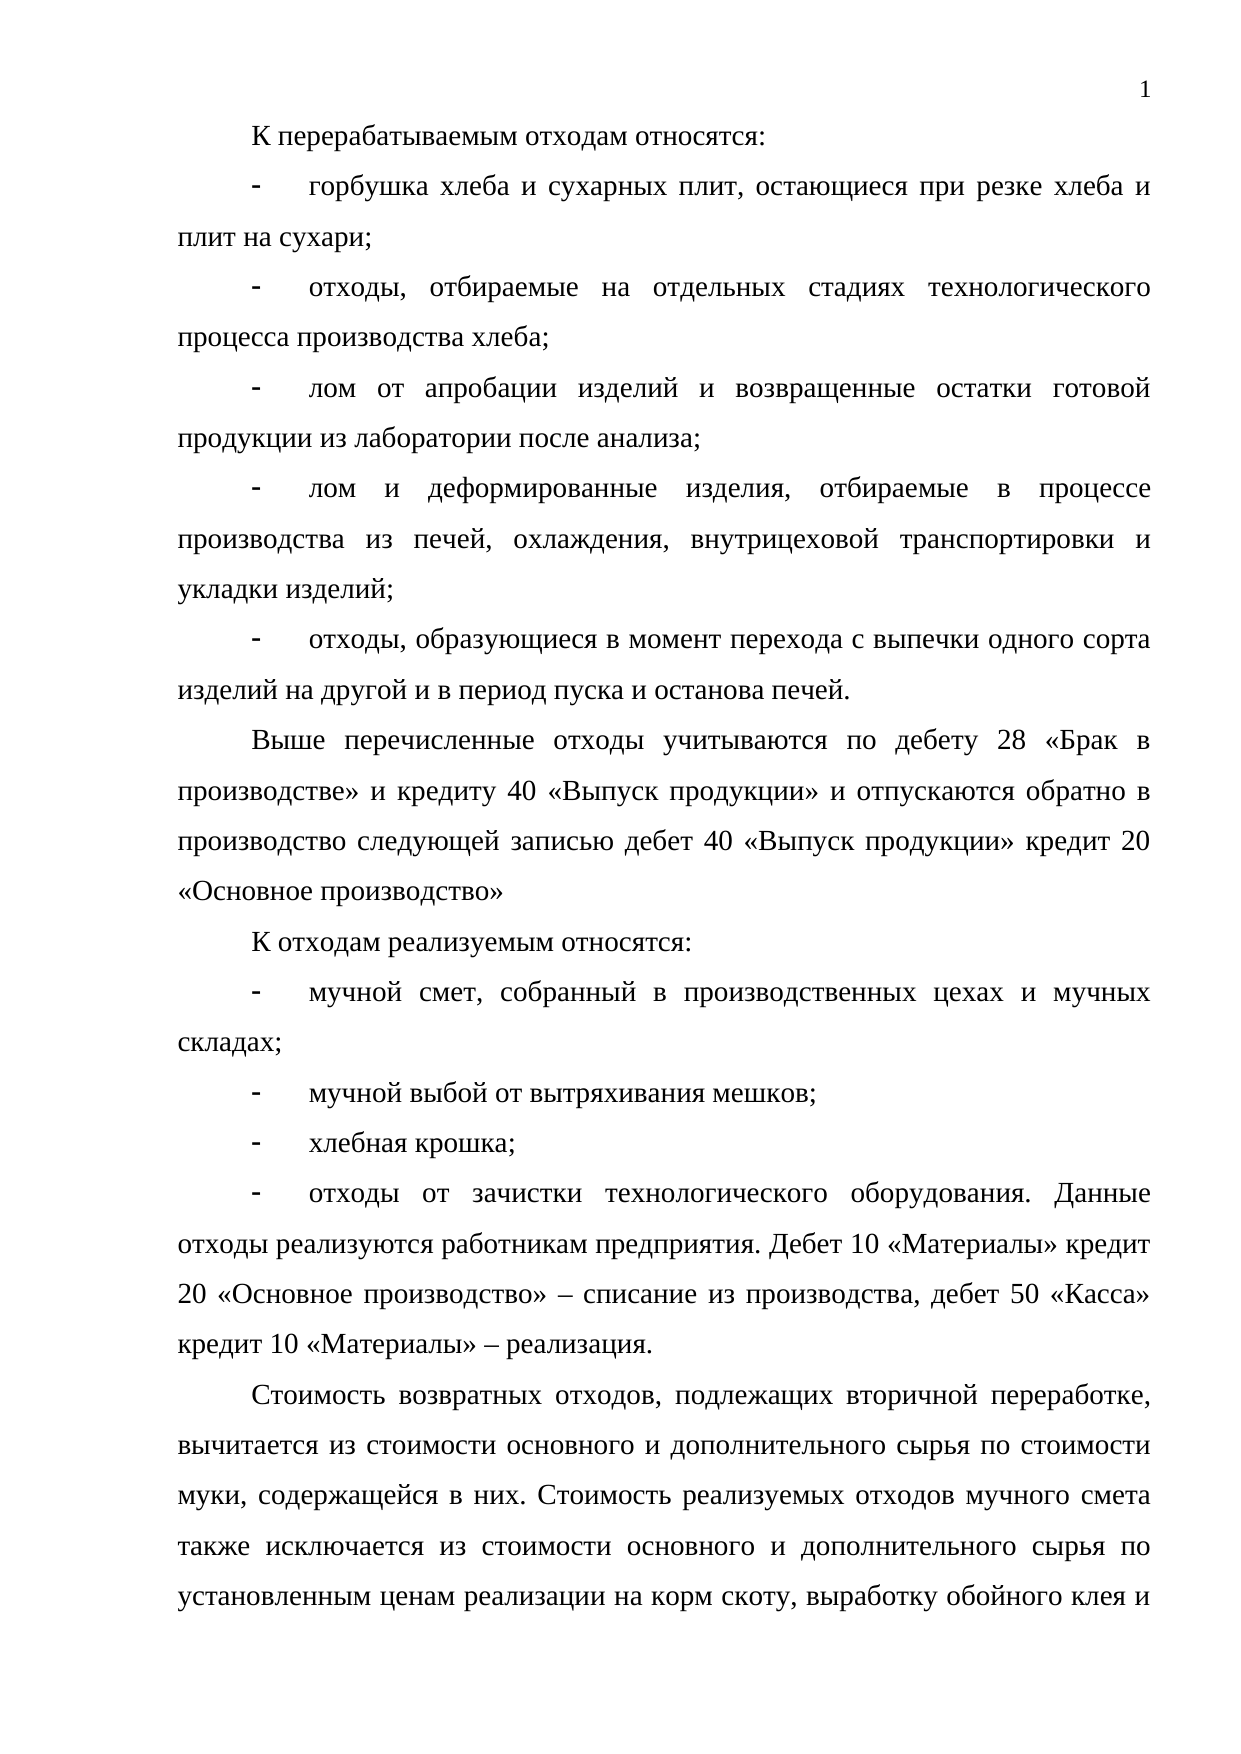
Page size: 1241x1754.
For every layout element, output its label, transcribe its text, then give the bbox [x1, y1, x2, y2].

text К отходам реализуемым относятся: [177, 924, 1152, 957]
list отходы от зачистки технологического оборудования. Данные отходы реализуются работникам предприятия. Дебет 10 «Материалы» кредит 20 «Основное производство» – списание из производства, дебет 50 «Касса» кредит 10 «Материалы» – реализация. [177, 1176, 1152, 1360]
list хлебная крошка; [177, 1125, 1152, 1159]
list отходы, образующиеся в момент перехода с выпечки одного сорта изделий на другой и в период пуска и останова печей. [177, 622, 1152, 706]
text К перерабатываемым отходам относятся: [177, 118, 1152, 152]
list лом и деформированные изделия, отбираемые в процессе производства из печей, охлаждения, внутрицеховой транспортировки и укладки изделий; [177, 471, 1152, 605]
list лом от апробации изделий и возвращенные остатки готовой продукции из лаборатории после анализа; [177, 370, 1152, 454]
list отходы, отбираемые на отдельных стадиях технологического процесса производства хлеба; [177, 269, 1152, 353]
list мучной смет, собранный в производственных цехах и мучных складах; [177, 974, 1152, 1058]
list горбушка хлеба и сухарных плит, остающиеся при резке хлеба и плит на сухари; [177, 168, 1152, 252]
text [177, 1377, 1152, 1612]
text Выше перечисленные отходы учитываются по дебету 28 «Брак в производстве» и кредиту 40 «Выпуск продукции» и отпускаются обратно в производство следующей записью дебет 40 «Выпуск продукции» кредит 20 «Основное производство» [177, 722, 1152, 907]
list мучной выбой от вытряхивания мешков; [177, 1075, 1152, 1108]
